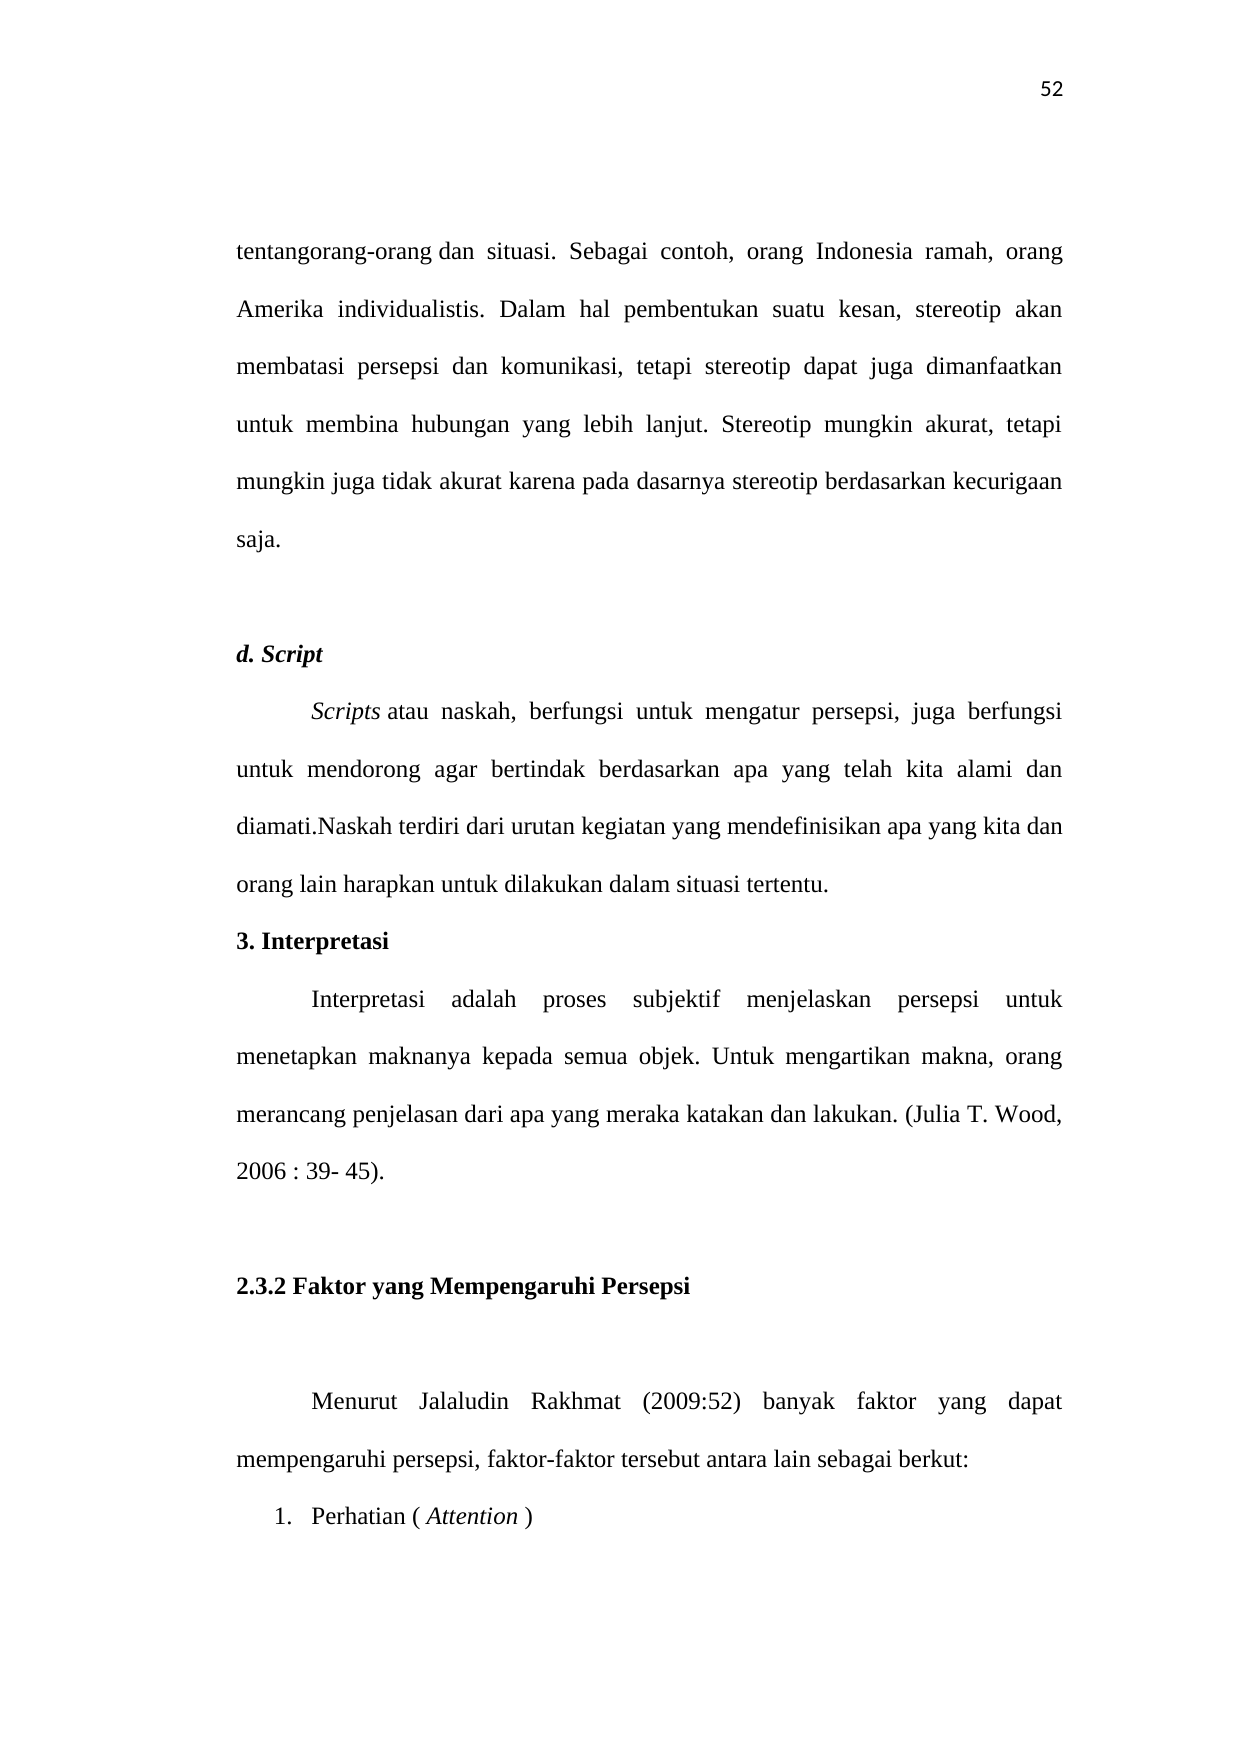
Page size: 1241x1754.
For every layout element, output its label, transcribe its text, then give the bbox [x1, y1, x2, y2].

text Menurut Jalaludin Rakhmat (2009:52) banyak faktor yang dapat mempengaruhi persepsi, faktor-faktor tersebut antara lain sebagai berkut: [236, 1386, 1063, 1472]
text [236, 236, 1063, 552]
text 3. Interpretasi [236, 926, 1063, 955]
text Interpretasi adalah proses subjektif menjelaskan persepsi untuk menetapkan maknanya kepada semua objek. Untuk mengartikan makna, orang merancang penjelasan dari apa yang meraka katakan dan lakukan. (Julia T. Wood, 2006 : 39- 45). [236, 984, 1063, 1185]
list Perhatian ( Attention ) [274, 1501, 1063, 1530]
text d. Script [236, 639, 1063, 667]
text Scripts atau naskah, berfungsi untuk mengatur persepsi, juga berfungsi untuk mendorong agar bertindak berdasarkan apa yang telah kita alami dan diamati.Naskah terdiri dari urutan kegiatan yang mendefinisikan apa yang kita dan orang lain harapkan untuk dilakukan dalam situasi tertentu. [236, 696, 1063, 897]
text 2.3.2 Faktor yang Mempengaruhi Persepsi [236, 1271, 1063, 1300]
